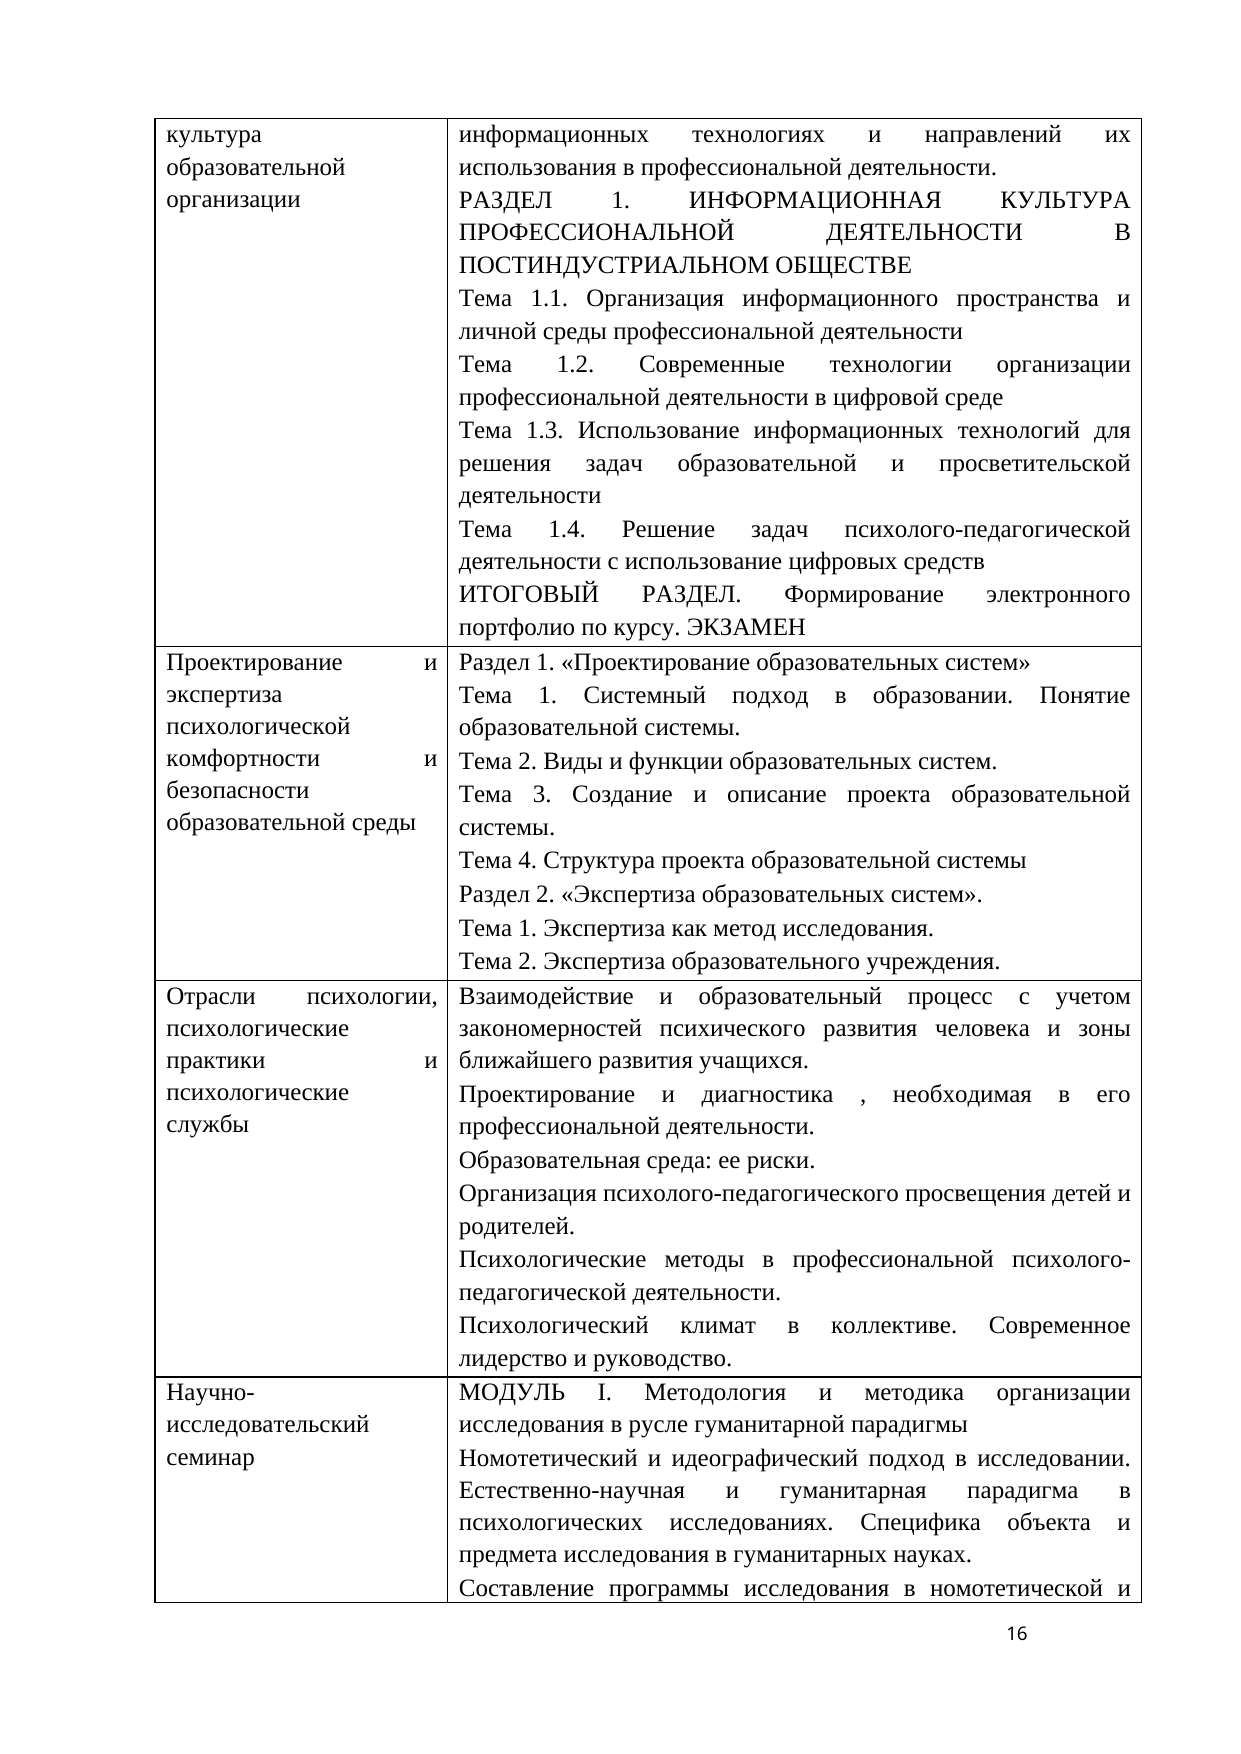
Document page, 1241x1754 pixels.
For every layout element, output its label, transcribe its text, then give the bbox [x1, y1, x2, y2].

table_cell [156, 119, 447, 646]
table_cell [156, 1378, 447, 1602]
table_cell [448, 119, 1141, 646]
table_cell Проектирование и экспертиза психологической комфортности и безопасности образовательной среды [156, 647, 447, 980]
table_cell Взаимодействие и образовательный процесс с учетом закономерностей психического развития человека и зоны ближайшего развития учащихся. Проектирование и диагностика , необходимая в его профессиональной деятельности. Образовательная среда: ее риски. Организация психолого-педагогического просвещения детей и родителей. Психологические методы в профессиональной психолого-педагогической деятельности. Психологический климат в коллективе. Современное лидерство и руководство. [448, 981, 1141, 1376]
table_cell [448, 1378, 1141, 1602]
table_cell Раздел 1. «Проектирование образовательных систем» Тема 1. Системный подход в образовании. Понятие образовательной системы. Тема 2. Виды и функции образовательных систем. Тема 3. Создание и описание проекта образовательной системы. Тема 4. Структура проекта образовательной системы Раздел 2. «Экспертиза образовательных систем». Тема 1. Экспертиза как метод исследования. Тема 2. Экспертиза образовательного учреждения. [448, 647, 1141, 980]
table_cell Отрасли психологии, психологические практики и психологические службы [156, 981, 447, 1376]
